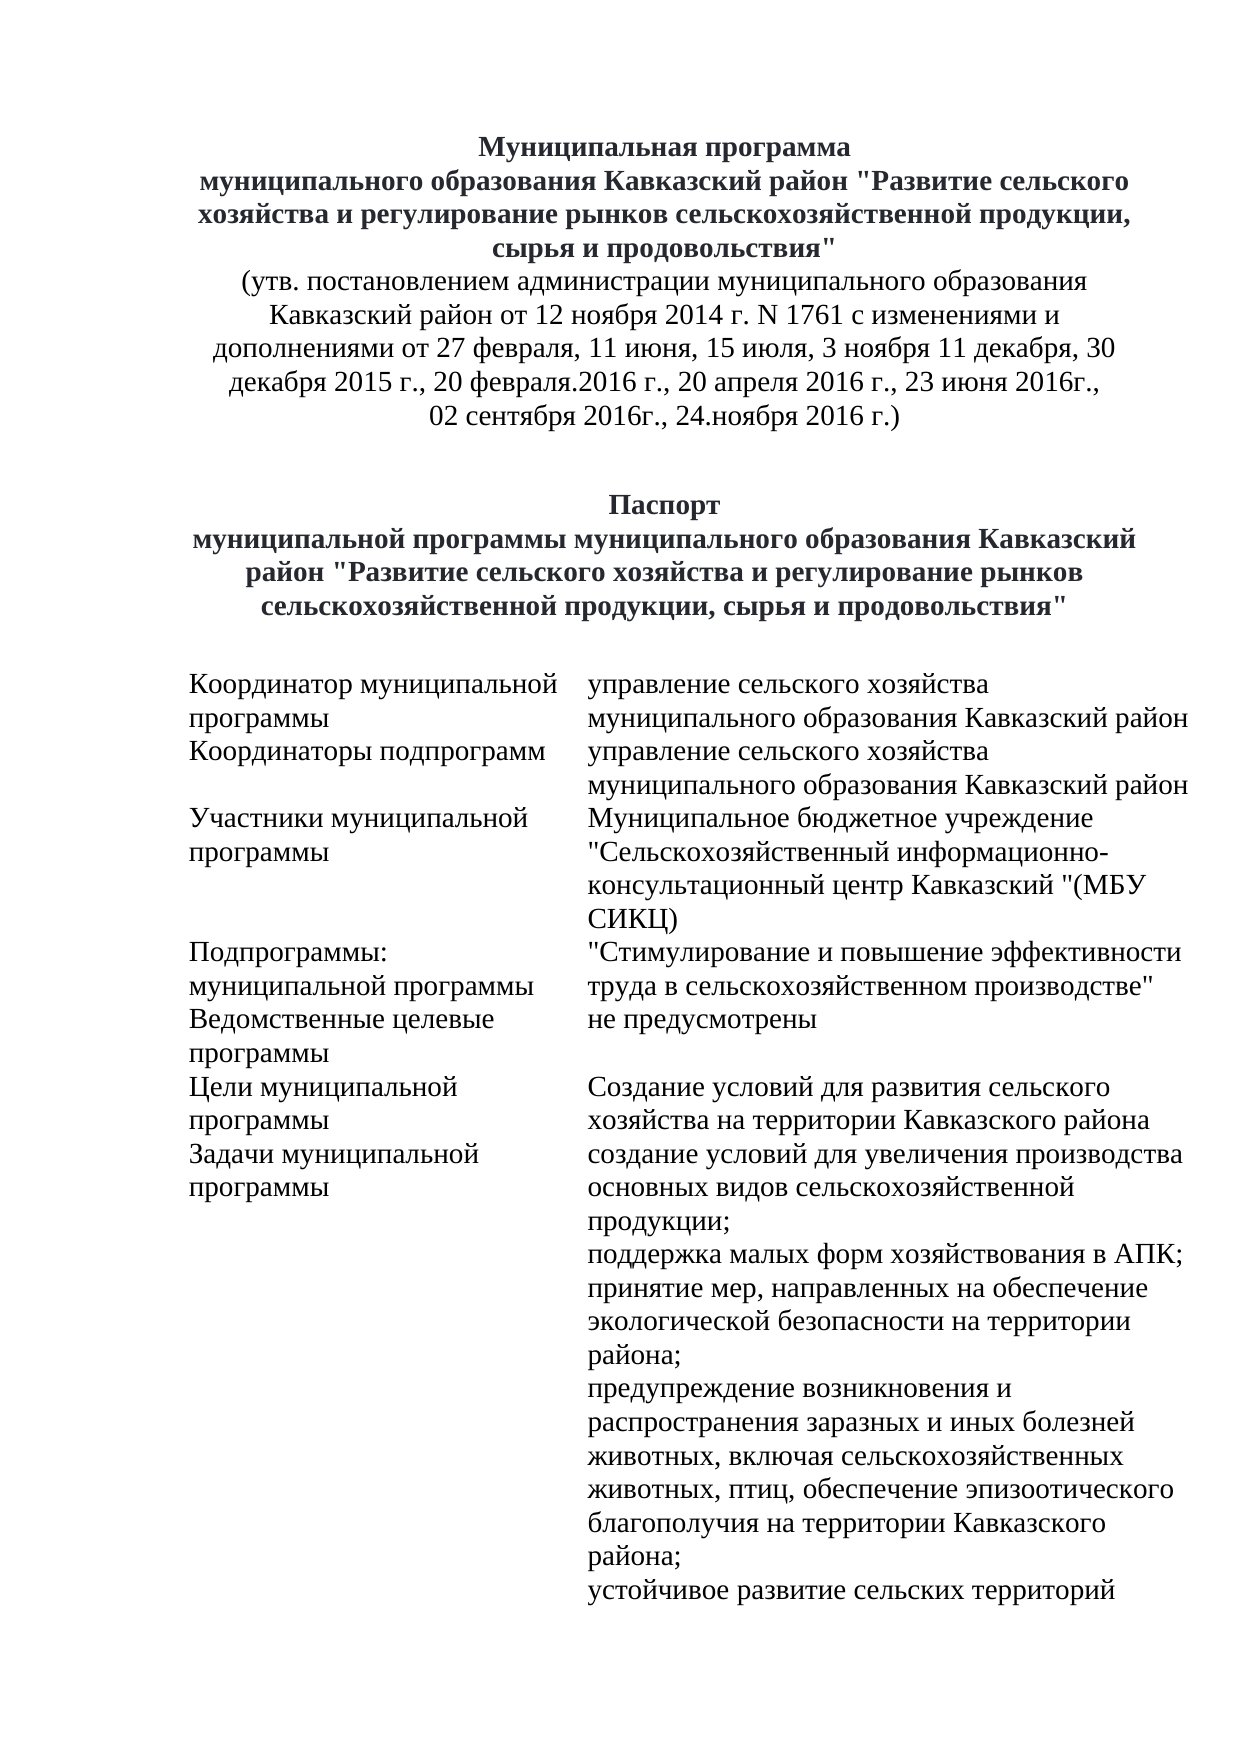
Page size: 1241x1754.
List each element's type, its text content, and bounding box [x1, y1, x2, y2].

table_cell Цели муниципальной программы [177, 1069, 576, 1136]
table_header Координатор муниципальной программы [177, 666, 576, 733]
table_cell Координаторы подпрограмм [177, 733, 576, 800]
table_cell управление сельского хозяйства муниципального образования Кавказский район [576, 733, 1202, 800]
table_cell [576, 1136, 1202, 1605]
table_cell Муниципальное бюджетное учреждение "Сельскохозяйственный информационно-консультационный центр Кавказский "(МБУ СИКЦ) [576, 800, 1202, 934]
text Паспорт муниципальной программы муниципального образования Кавказский район "Развитие сельского хозяйства и регулирование рынков сельскохозяйственной продукции, сырья и продовольствия" [177, 487, 1152, 621]
table_cell Ведомственные целевые программы [177, 1002, 576, 1069]
table_header управление сельского хозяйства муниципального образования Кавказский район [576, 666, 1202, 733]
table_cell не предусмотрены [576, 1002, 1202, 1069]
text Муниципальная программа муниципального образования Кавказский район "Развитие сельского хозяйства и регулирование рынков сельскохозяйственной продукции, сырья и продовольствия" (утв. постановлением администрации муниципального образования Кавказский район от 12 ноября 2014 г. N 1761 с изменениями и дополнениями от 27 февраля, 11 июня, 15 июля, 3 ноября 11 декабря, 30 декабря 2015 г., 20 февраля.2016 г., 20 апреля 2016 г., 23 июня 2016г., 02 сентября 2016г., 24.ноября 2016 г.) [177, 129, 1152, 431]
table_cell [177, 1136, 576, 1605]
table_cell Создание условий для развития сельского хозяйства на территории Кавказского района [576, 1069, 1202, 1136]
table_cell Участники муниципальной программы [177, 800, 576, 934]
table_cell "Стимулирование и повышение эффективности труда в сельскохозяйственном производстве" [576, 935, 1202, 1002]
table_cell Подпрограммы: муниципальной программы [177, 935, 576, 1002]
